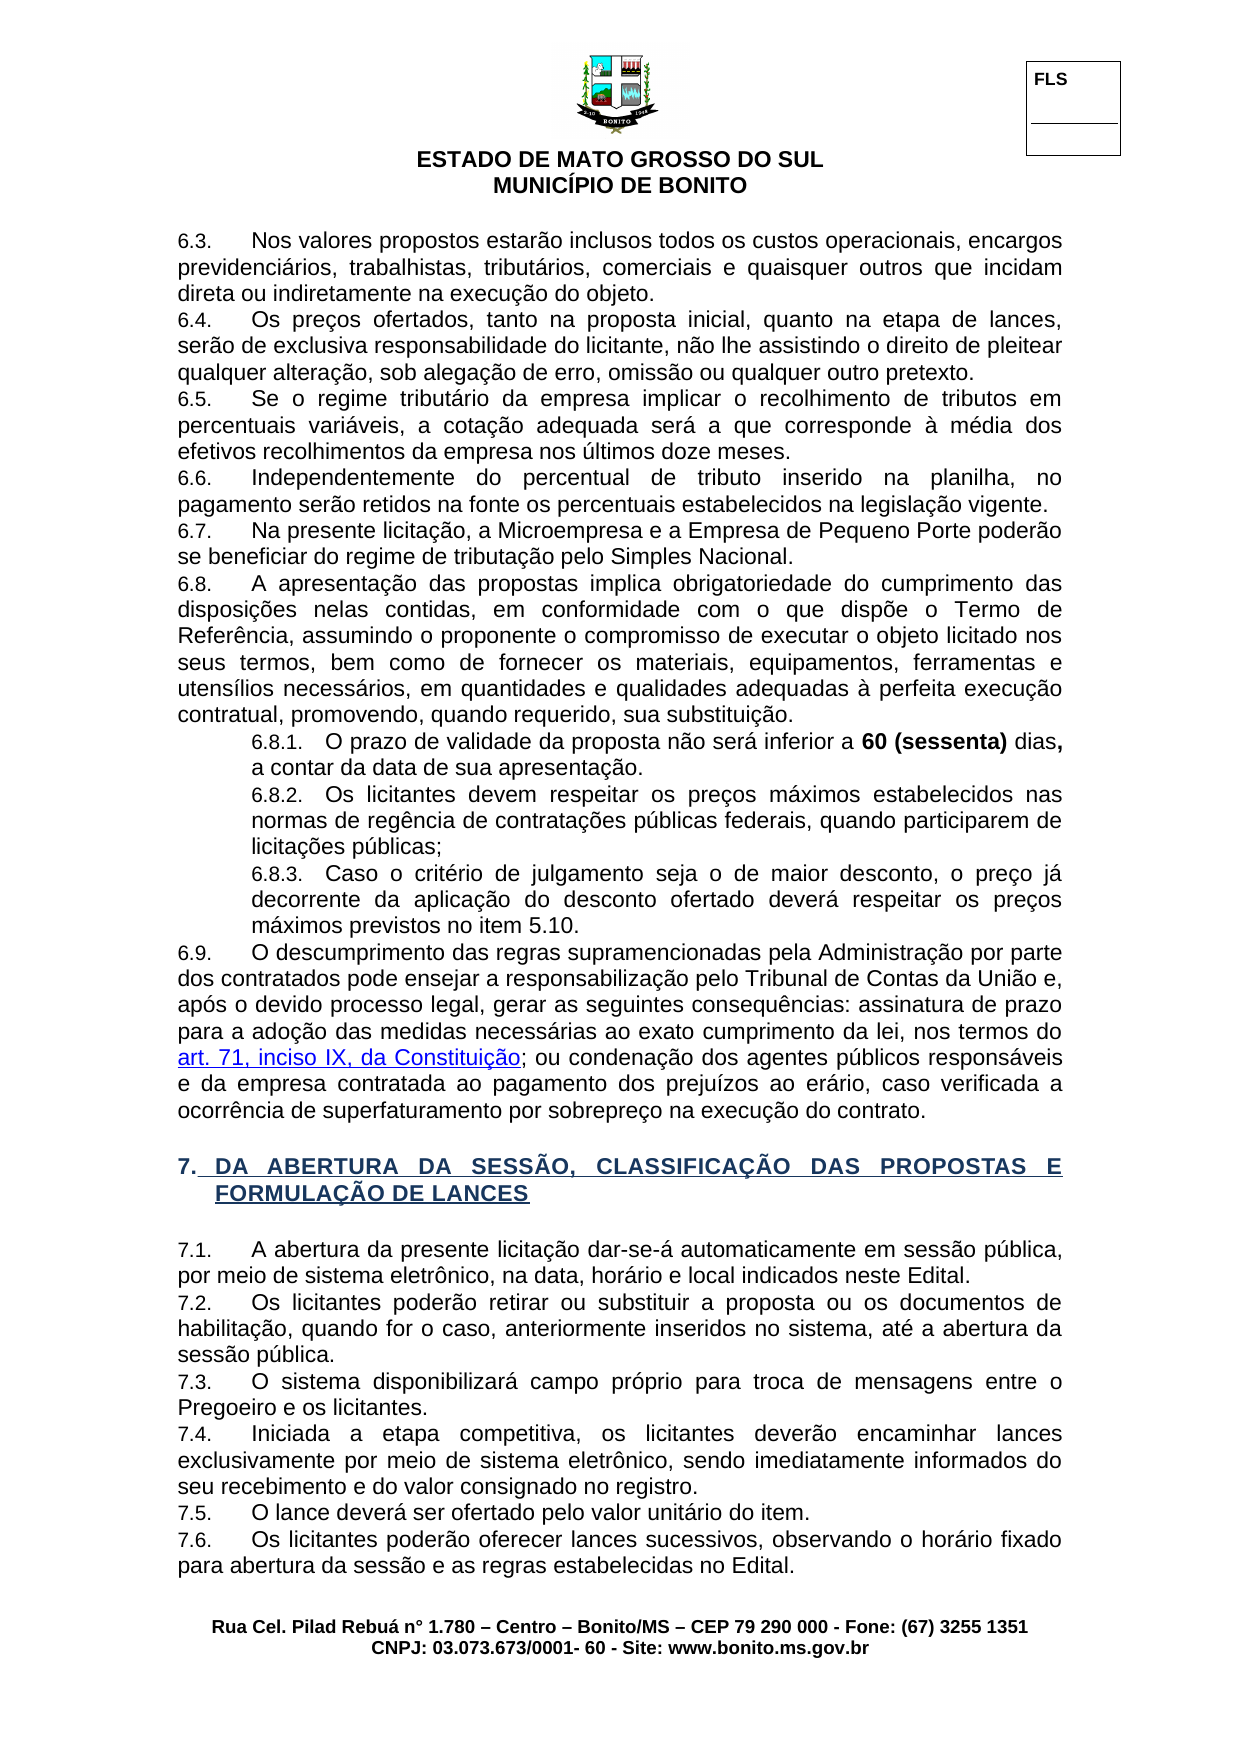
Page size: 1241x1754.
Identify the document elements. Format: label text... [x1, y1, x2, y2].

text Na presente licitação, a Microempresa e a Empresa de Pequeno Porte poderão se beneficiar do regime de tributação pelo Simples Nacional. [177, 517, 1063, 570]
text O descumprimento das regras supramencionadas pela Administração por parte dos contratados pode ensejar a responsabilização pelo Tribunal de Contas da União e, após o devido processo legal, gerar as seguintes consequências: assinatura de prazo para a adoção das medidas necessárias ao exato cumprimento da lei, nos termos do art. 71, inciso IX, da Constituição; ou condenação dos agentes públicos responsáveis e da empresa contratada ao pagamento dos prejuízos ao erário, caso verificada a ocorrência de superfaturamento por sobrepreço na execução do contrato. [177, 939, 1063, 1123]
text A abertura da presente licitação dar-se-á automaticamente em sessão pública, por meio de sistema eletrônico, na data, horário e local indicados neste Edital. [177, 1236, 1063, 1288]
text Caso o critério de julgamento seja o de maior desconto, o preço já decorrente da aplicação do desconto ofertado deverá respeitar os preços máximos previstos no item 5.10. [251, 859, 1063, 939]
text O prazo de validade da proposta não será inferior a 60 (sessenta) dias, a contar da data de sua apresentação. [251, 728, 1063, 781]
text DA ABERTURA DA SESSÃO, CLASSIFICAÇÃO DAS PROPOSTAS E FORMULAÇÃO DE LANCES [177, 1153, 1063, 1206]
text Os licitantes poderão retirar ou substituir a proposta ou os documentos de habilitação, quando for o caso, anteriormente inseridos no sistema, até a abertura da sessão pública. [177, 1288, 1063, 1368]
text Os preços ofertados, tanto na proposta inicial, quanto na etapa de lances, serão de exclusiva responsabilidade do licitante, não lhe assistindo o direito de pleitear qualquer alteração, sob alegação de erro, omissão ou qualquer outro pretexto. [177, 306, 1063, 385]
picture [551, 42, 690, 139]
text Se o regime tributário da empresa implicar o recolhimento de tributos em percentuais variáveis, a cotação adequada será a que corresponde à média dos efetivos recolhimentos da empresa nos últimos doze meses. [177, 385, 1063, 464]
text Os licitantes devem respeitar os preços máximos estabelecidos nas normas de regência de contratações públicas federais, quando participarem de licitações públicas; [251, 781, 1063, 859]
text Iniciada a etapa competitiva, os licitantes deverão encaminhar lances exclusivamente por meio de sistema eletrônico, sendo imediatamente informados do seu recebimento e do valor consignado no registro. [177, 1420, 1063, 1499]
text O lance deverá ser ofertado pelo valor unitário do item. [177, 1499, 1063, 1526]
text A apresentação das propostas implica obrigatoriedade do cumprimento das disposições nelas contidas, em conformidade com o que dispõe o Termo de Referência, assumindo o proponente o compromisso de executar o objeto licitado nos seus termos, bem como de fornecer os materiais, equipamentos, ferramentas e utensílios necessários, em quantidades e qualidades adequadas à perfeita execução contratual, promovendo, quando requerido, sua substituição. [177, 570, 1063, 728]
text O sistema disponibilizará campo próprio para troca de mensagens entre o Pregoeiro e os licitantes. [177, 1368, 1063, 1420]
text Nos valores propostos estarão inclusos todos os custos operacionais, encargos previdenciários, trabalhistas, tributários, comerciais e quaisquer outros que incidam direta ou indiretamente na execução do objeto. [177, 227, 1063, 306]
text Os licitantes poderão oferecer lances sucessivos, observando o horário fixado para abertura da sessão e as regras estabelecidas no Edital. [177, 1526, 1063, 1578]
text Independentemente do percentual de tributo inserido na planilha, no pagamento serão retidos na fonte os percentuais estabelecidos na legislação vigente. [177, 464, 1063, 517]
